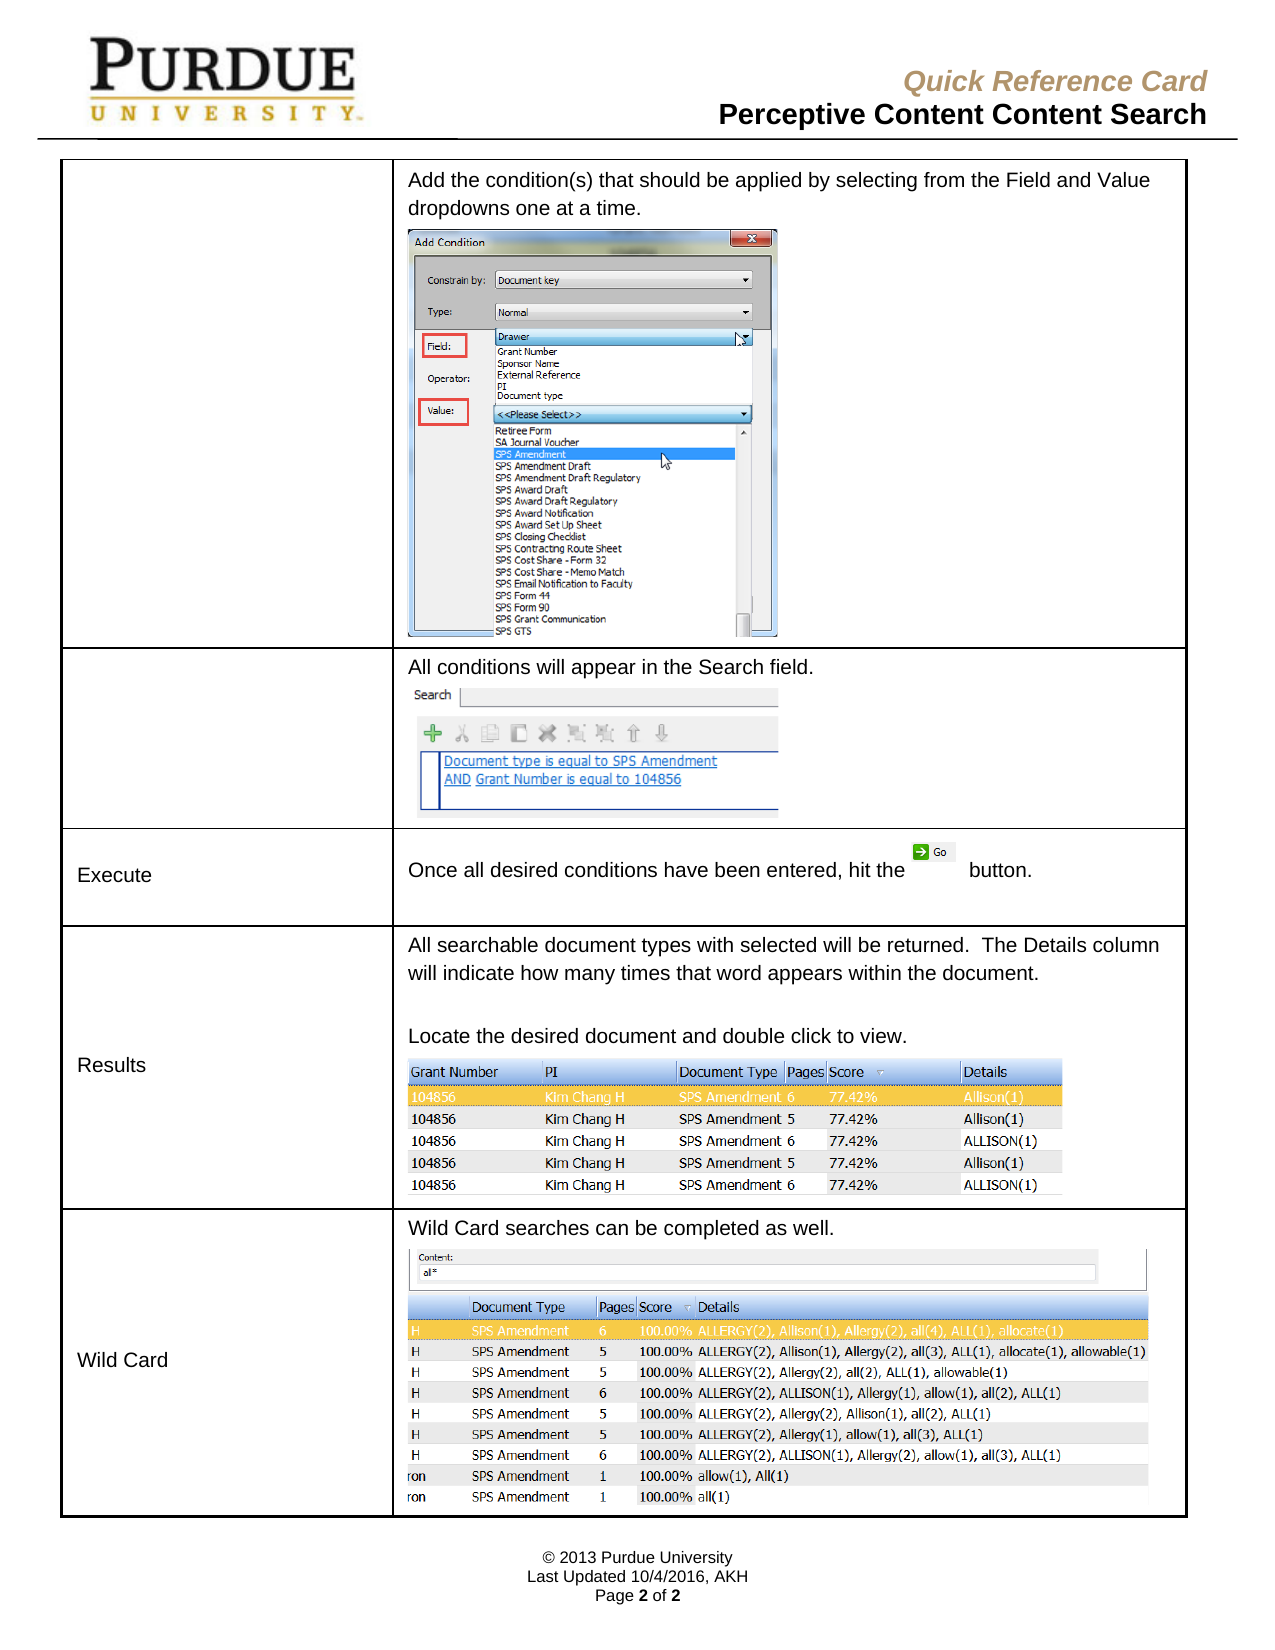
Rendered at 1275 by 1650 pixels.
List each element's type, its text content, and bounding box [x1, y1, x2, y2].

table_cell Results [63, 927, 392, 1208]
table_cell [63, 160, 392, 647]
picture [407, 1058, 1063, 1198]
table_cell Wild Card [63, 1210, 392, 1514]
picture [407, 1249, 1149, 1505]
table_cell Add the condition(s) that should be applied by selecting from the Field and Value dropdowns one at a time. [394, 160, 1185, 647]
table_cell [63, 649, 392, 827]
picture [75, 30, 372, 127]
table_cell Once all desired conditions have been entered, hit the button. [394, 829, 1185, 925]
picture [407, 229, 778, 637]
table_cell All conditions will appear in the Search field. [394, 649, 1185, 827]
picture [407, 688, 779, 818]
table_cell Execute [63, 829, 392, 925]
picture [911, 835, 963, 877]
table_cell Wild Card searches can be completed as well. [394, 1210, 1185, 1514]
table_cell All searchable document types with selected will be returned. The Details column will indicate how many times that word appears within the document. Locate the desired document and double click to view. [394, 927, 1185, 1208]
